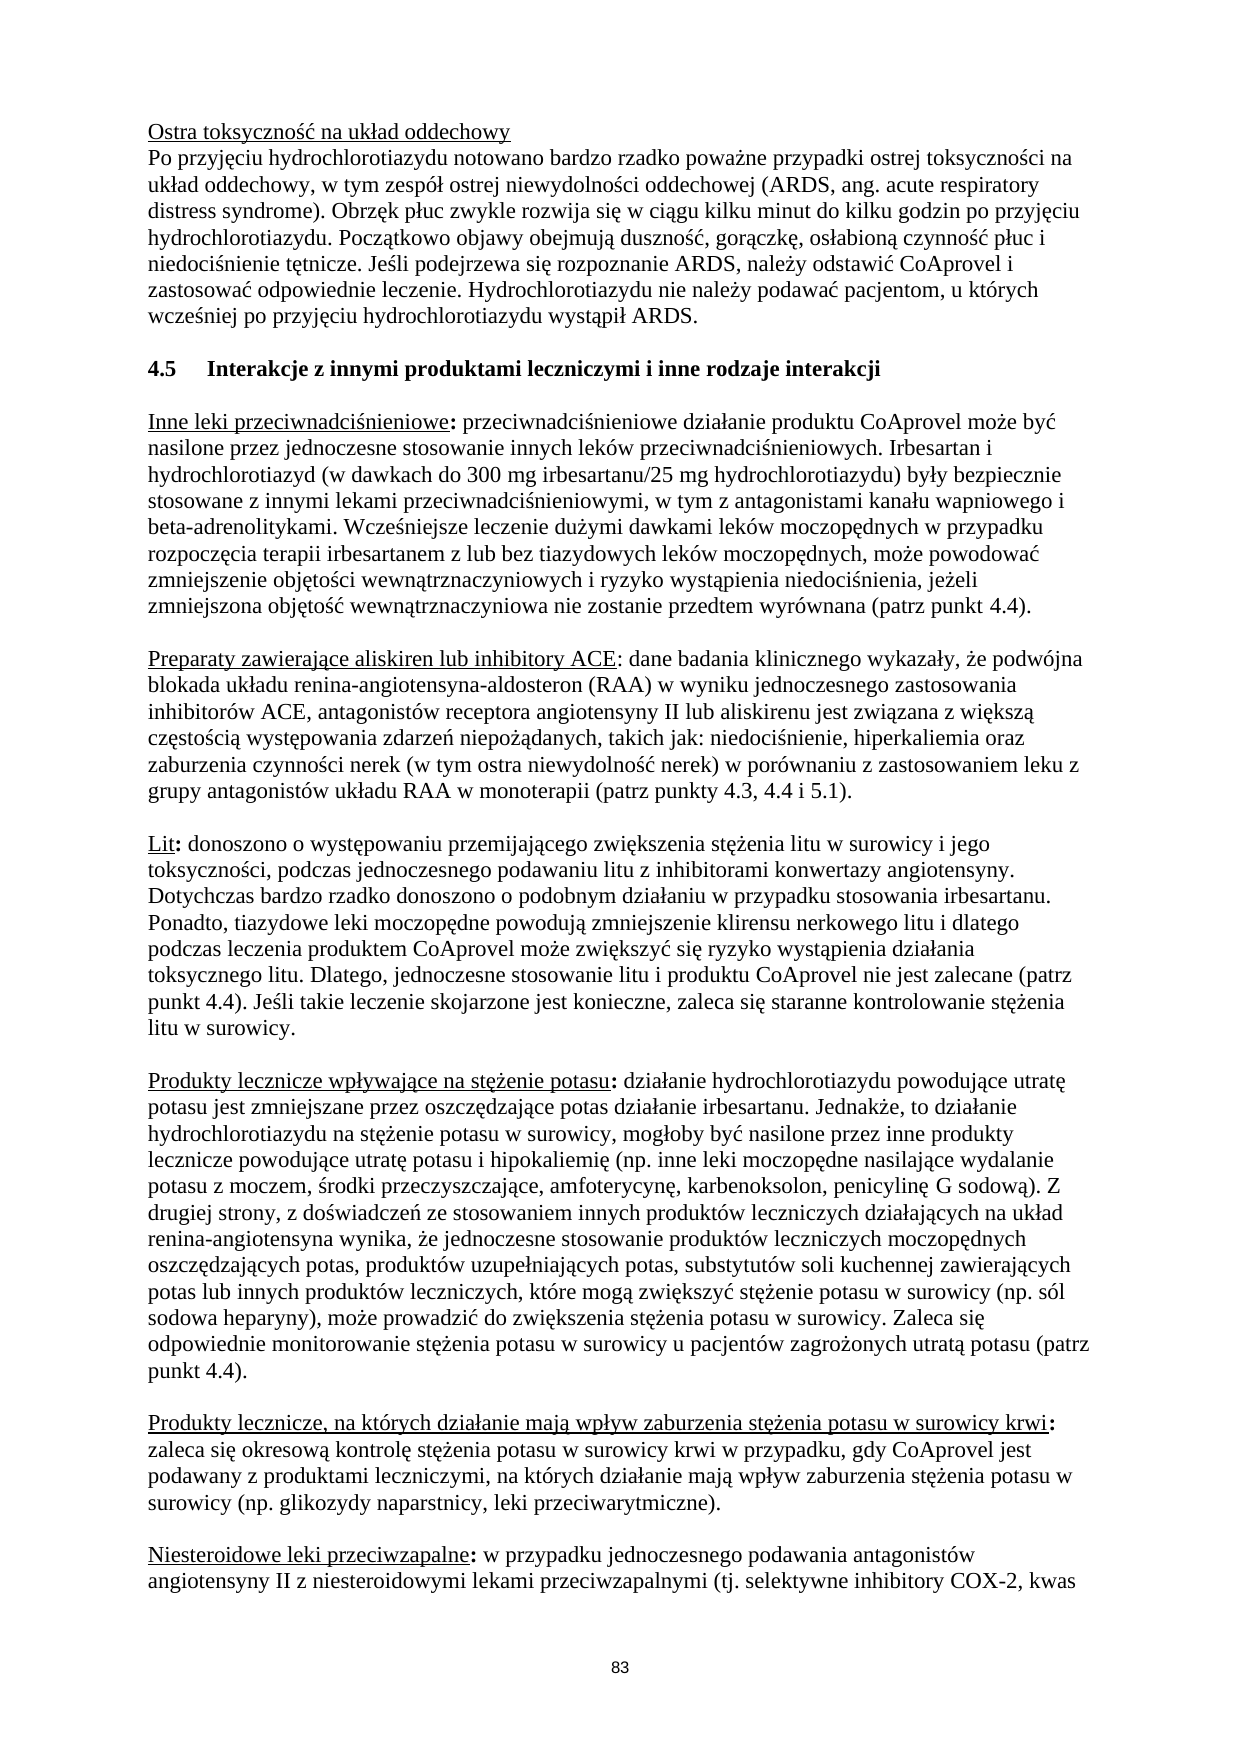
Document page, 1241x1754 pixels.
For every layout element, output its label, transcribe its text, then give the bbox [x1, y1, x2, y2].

text Po przyjęciu hydrochlorotiazydu notowano bardzo rzadko poważne przypadki ostrej toksyczności na układ oddechowy, w tym zespół ostrej niewydolności oddechowej (ARDS, ang. acute respiratory distress syndrome). Obrzęk płuc zwykle rozwija się w ciągu kilku minut do kilku godzin po przyjęciu hydrochlorotiazydu. Początkowo objawy obejmują duszność, gorączkę, osłabioną czynność płuc i niedociśnienie tętnicze. Jeśli podejrzewa się rozpoznanie ARDS, należy odstawić CoAprovel i zastosować odpowiednie leczenie. Hydrochlorotiazydu nie należy podawać pacjentom, u których wcześniej po przyjęciu hydrochlorotiazydu wystąpił ARDS. [148, 144, 1093, 329]
text Ostra toksyczność na układ oddechowy [148, 118, 1093, 144]
text Inne leki przeciwnadciśnieniowe: przeciwnadciśnieniowe działanie produktu CoAprovel może być nasilone przez jednoczesne stosowanie innych leków przeciwnadciśnieniowych. Irbesartan i hydrochlorotiazyd (w dawkach do 300 mg irbesartanu/25 mg hydrochlorotiazydu) były bezpiecznie stosowane z innymi lekami przeciwnadciśnieniowymi, w tym z antagonistami kanału wapniowego i beta-adrenolitykami. Wcześniejsze leczenie dużymi dawkami leków moczopędnych w przypadku rozpoczęcia terapii irbesartanem z lub bez tiazydowych leków moczopędnych, może powodować zmniejszenie objętości wewnątrznaczyniowych i ryzyko wystąpienia niedociśnienia, jeżeli zmniejszona objętość wewnątrznaczyniowa nie zostanie przedtem wyrównana (patrz punkt 4.4). [148, 408, 1093, 619]
text Preparaty zawierające aliskiren lub inhibitory ACE: dane badania klinicznego wykazały, że podwójna blokada układu renina-angiotensyna-aldosteron (RAA) w wyniku jednoczesnego zastosowania inhibitorów ACE, antagonistów receptora angiotensyny II lub aliskirenu jest związana z większą częstością występowania zdarzeń niepożądanych, takich jak: niedociśnienie, hiperkaliemia oraz zaburzenia czynności nerek (w tym ostra niewydolność nerek) w porównaniu z zastosowaniem leku z grupy antagonistów układu RAA w monoterapii (patrz punkty 4.3, 4.4 i 5.1). [148, 645, 1093, 803]
subtitle 4.5 Interakcje z innymi produktami leczniczymi i inne rodzaje interakcji [148, 355, 1093, 382]
text Produkty lecznicze wpływające na stężenie potasu: działanie hydrochlorotiazydu powodujące utratę potasu jest zmniejszane przez oszczędzające potas działanie irbesartanu. Jednakże, to działanie hydrochlorotiazydu na stężenie potasu w surowicy, mogłoby być nasilone przez inne produkty lecznicze powodujące utratę potasu i hipokaliemię (np. inne leki moczopędne nasilające wydalanie potasu z moczem, środki przeczyszczające, amfoterycynę, karbenoksolon, penicylinę G sodową). Z drugiej strony, z doświadczeń ze stosowaniem innych produktów leczniczych działających na układ renina-angiotensyna wynika, że jednoczesne stosowanie produktów leczniczych moczopędnych oszczędzających potas, produktów uzupełniających potas, substytutów soli kuchennej zawierających potas lub innych produktów leczniczych, które mogą zwiększyć stężenie potasu w surowicy (np. sól sodowa heparyny), może prowadzić do zwiększenia stężenia potasu w surowicy. Zaleca się odpowiednie monitorowanie stężenia potasu w surowicy u pacjentów zagrożonych utratą potasu (patrz punkt 4.4). [148, 1067, 1093, 1383]
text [148, 1541, 1093, 1594]
text Produkty lecznicze, na których działanie mają wpływ zaburzenia stężenia potasu w surowicy krwi: zaleca się okresową kontrolę stężenia potasu w surowicy krwi w przypadku, gdy CoAprovel jest podawany z produktami leczniczymi, na których działanie mają wpływ zaburzenia stężenia potasu w surowicy (np. glikozydy naparstnicy, leki przeciwarytmiczne). [148, 1409, 1093, 1515]
text Lit: donoszono o występowaniu przemijającego zwiększenia stężenia litu w surowicy i jego toksyczności, podczas jednoczesnego podawaniu litu z inhibitorami konwertazy angiotensyny. Dotychczas bardzo rzadko donoszono o podobnym działaniu w przypadku stosowania irbesartanu. Ponadto, tiazydowe leki moczopędne powodują zmniejszenie klirensu nerkowego litu i dlatego podczas leczenia produktem CoAprovel może zwiększyć się ryzyko wystąpienia działania toksycznego litu. Dlatego, jednoczesne stosowanie litu i produktu CoAprovel nie jest zalecane (patrz punkt 4.4). Jeśli takie leczenie skojarzone jest konieczne, zaleca się staranne kontrolowanie stężenia litu w surowicy. [148, 830, 1093, 1041]
